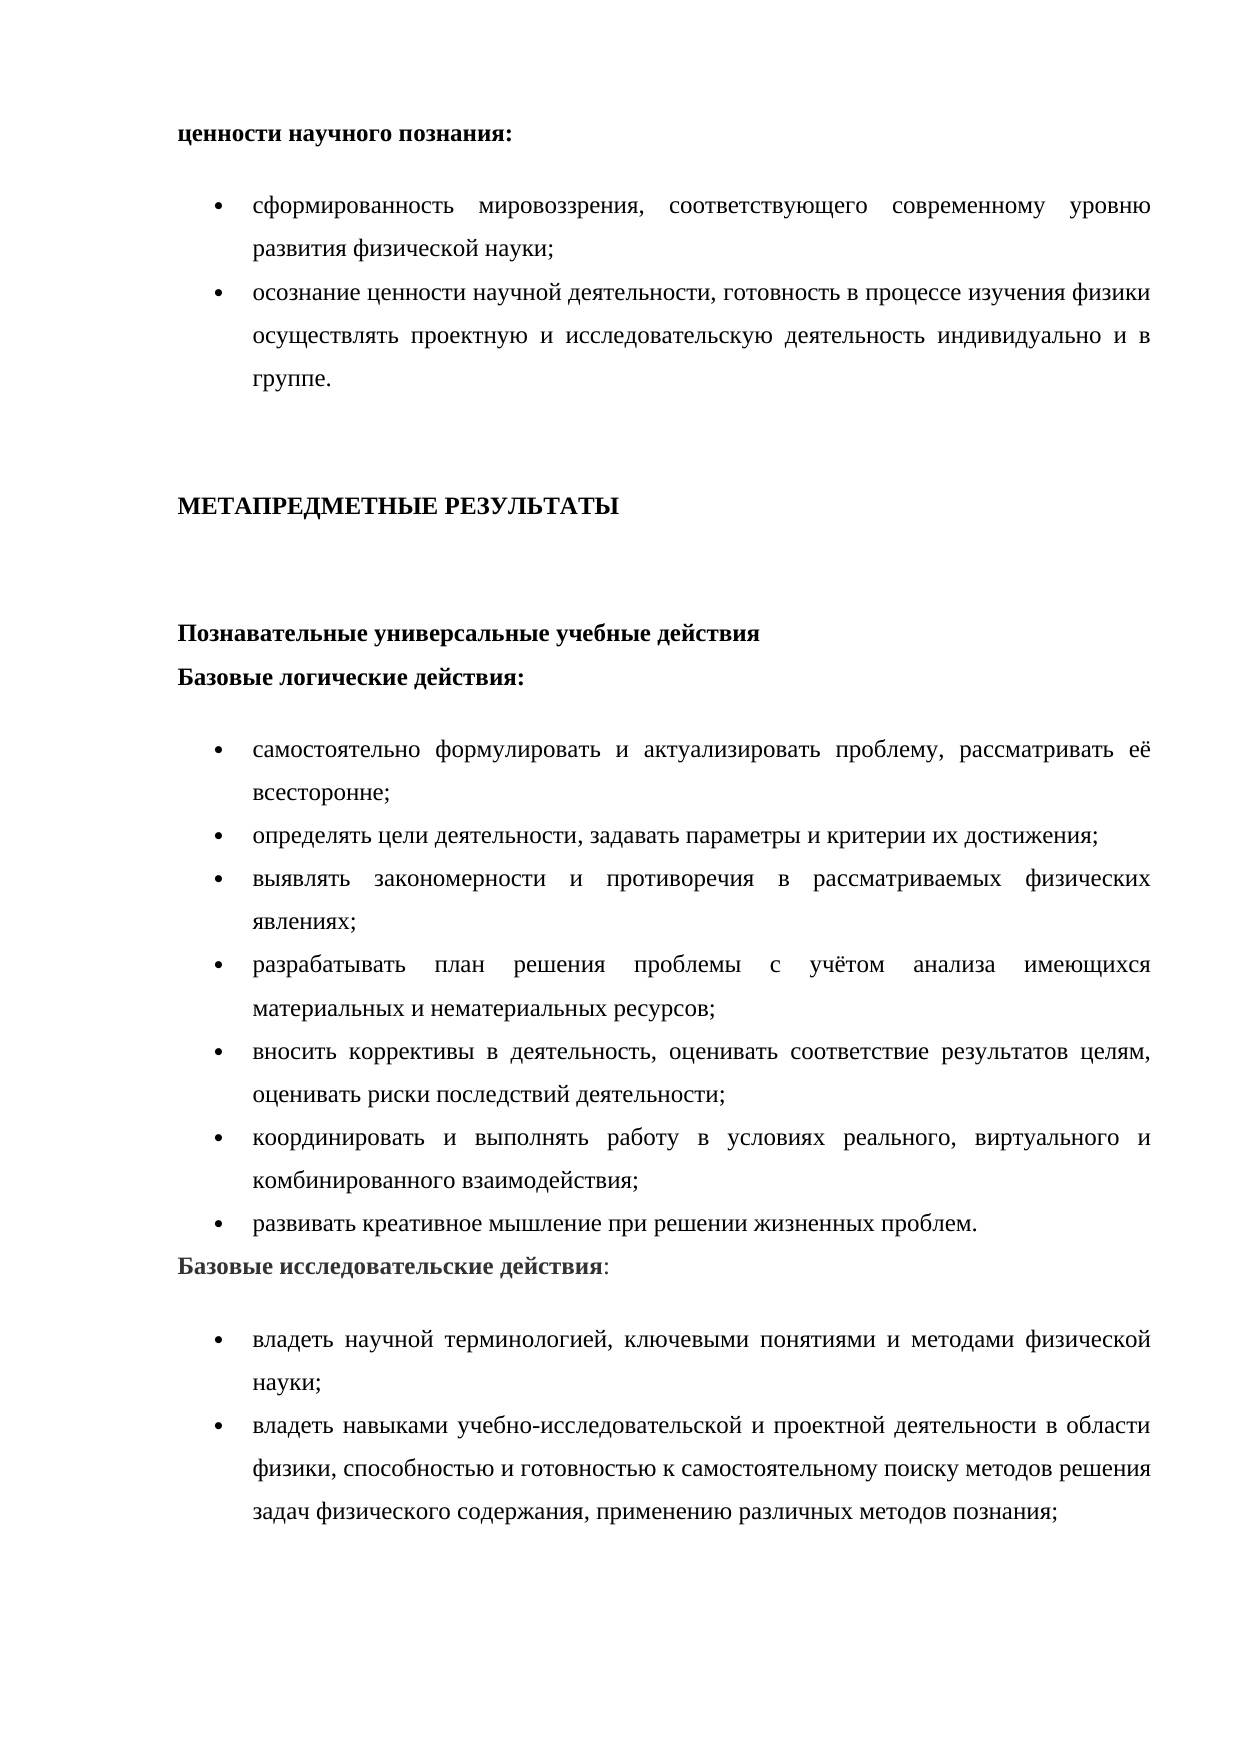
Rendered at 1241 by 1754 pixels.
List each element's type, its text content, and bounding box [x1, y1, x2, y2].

list выявлять закономерности и противоречия в рассматриваемых физических явлениях; [215, 863, 1152, 935]
list вносить коррективы в деятельность, оценивать соответствие результатов целям, оценивать риски последствий деятельности; [215, 1036, 1152, 1108]
text Базовые логические действия: [177, 662, 1152, 690]
list самостоятельно формулировать и актуализировать проблему, рассматривать её всесторонне; [215, 734, 1152, 806]
list разрабатывать план решения проблемы с учётом анализа имеющихся материальных и нематериальных ресурсов; [215, 949, 1152, 1021]
list развивать креативное мышление при решении жизненных проблем. [215, 1208, 1152, 1237]
text Базовые исследовательские действия: [177, 1251, 1152, 1280]
text МЕТАПРЕДМЕТНЫЕ РЕЗУЛЬТАТЫ [177, 491, 1152, 519]
list сформированность мировоззрения, соответствующего современному уровню развития физической науки; [215, 190, 1152, 262]
text ценности научного познания: [177, 118, 1152, 147]
text Познавательные универсальные учебные действия [177, 618, 1152, 647]
list координировать и выполнять работу в условиях реального, виртуального и комбинированного взаимодействия; [215, 1122, 1152, 1194]
list владеть навыками учебно-исследовательской и проектной деятельности в области физики, способностью и готовностью к самостоятельному поиску методов решения задач физического содержания, применению различных методов познания; [215, 1410, 1152, 1525]
list осознание ценности научной деятельности, готовность в процессе изучения физики осуществлять проектную и исследовательскую деятельность индивидуально и в группе. [215, 277, 1152, 392]
list владеть научной терминологией, ключевыми понятиями и методами физической науки; [215, 1324, 1152, 1396]
list определять цели деятельности, задавать параметры и критерии их достижения; [215, 820, 1152, 849]
